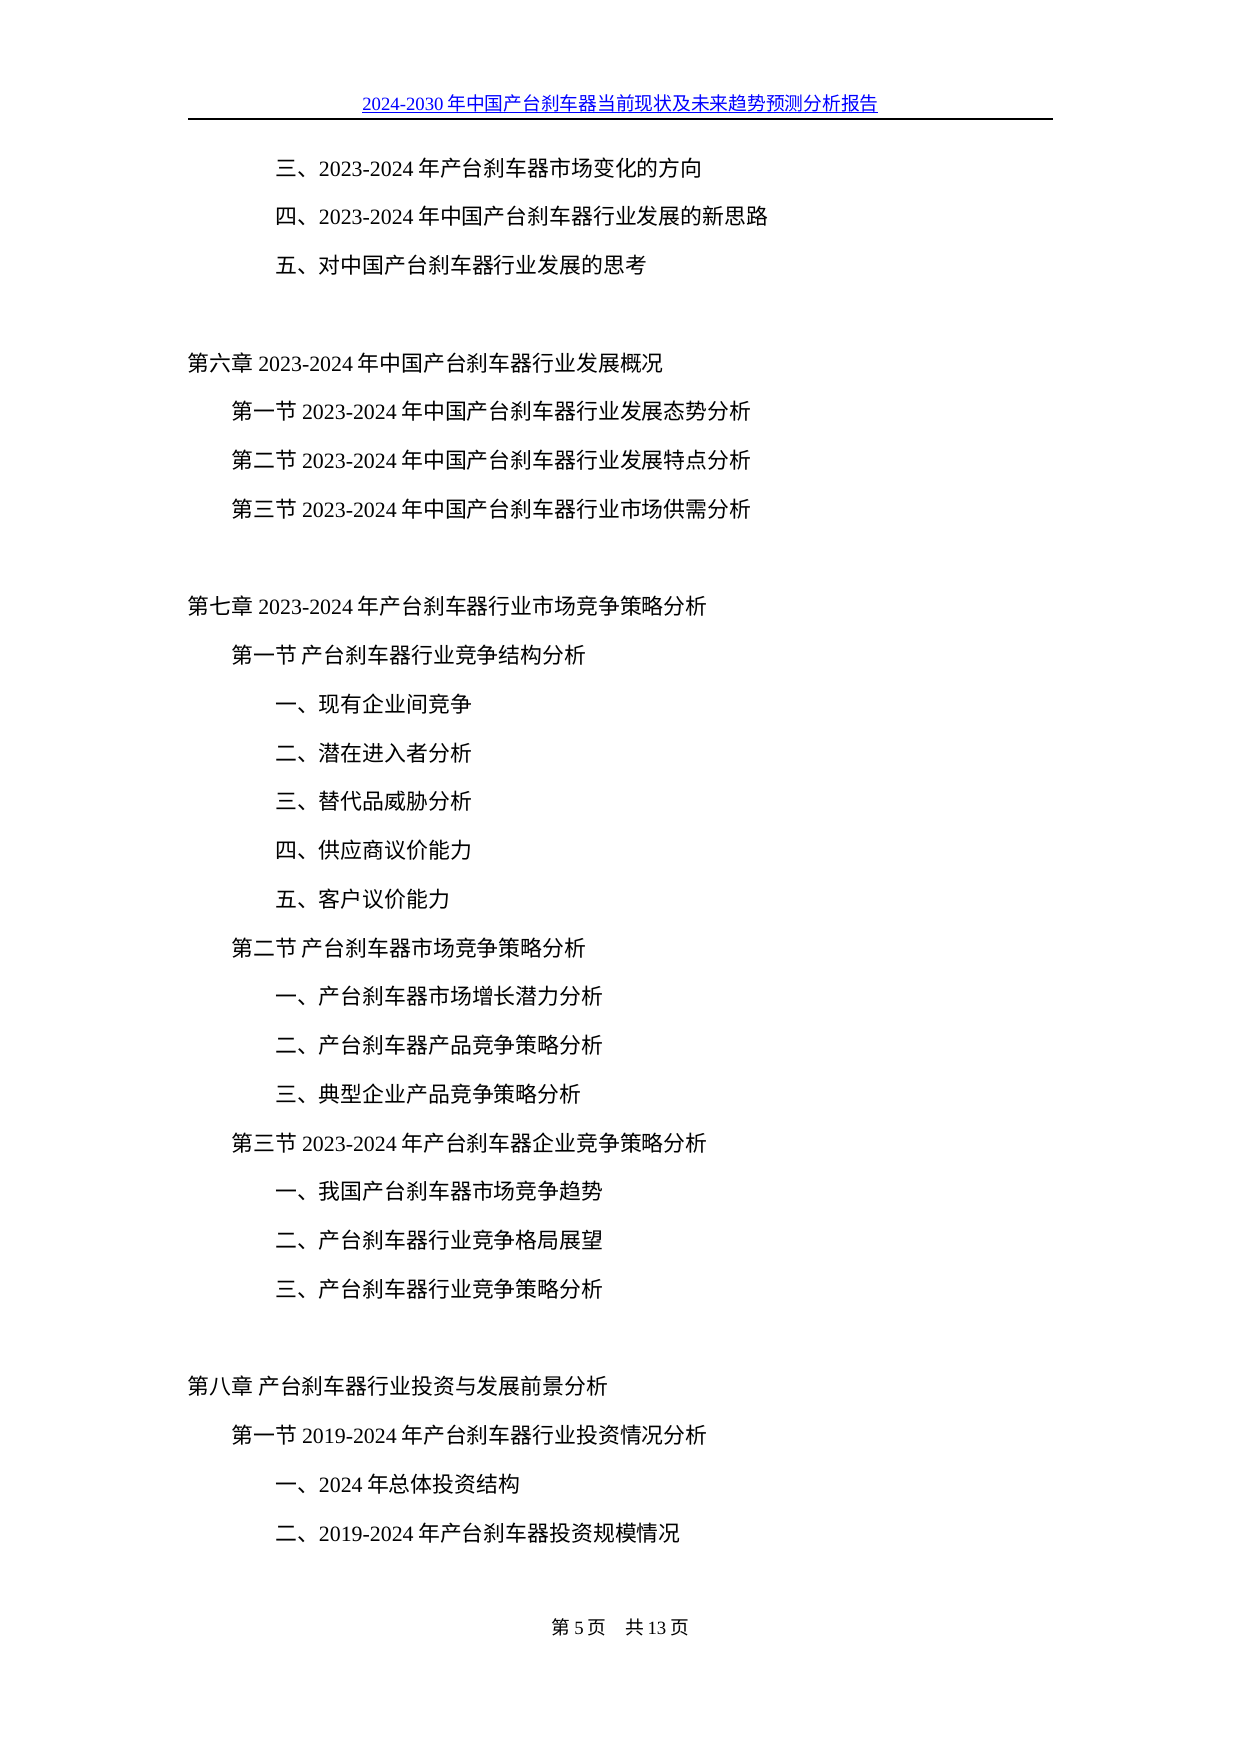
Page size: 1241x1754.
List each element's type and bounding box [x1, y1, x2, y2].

text [187, 150, 1053, 1548]
